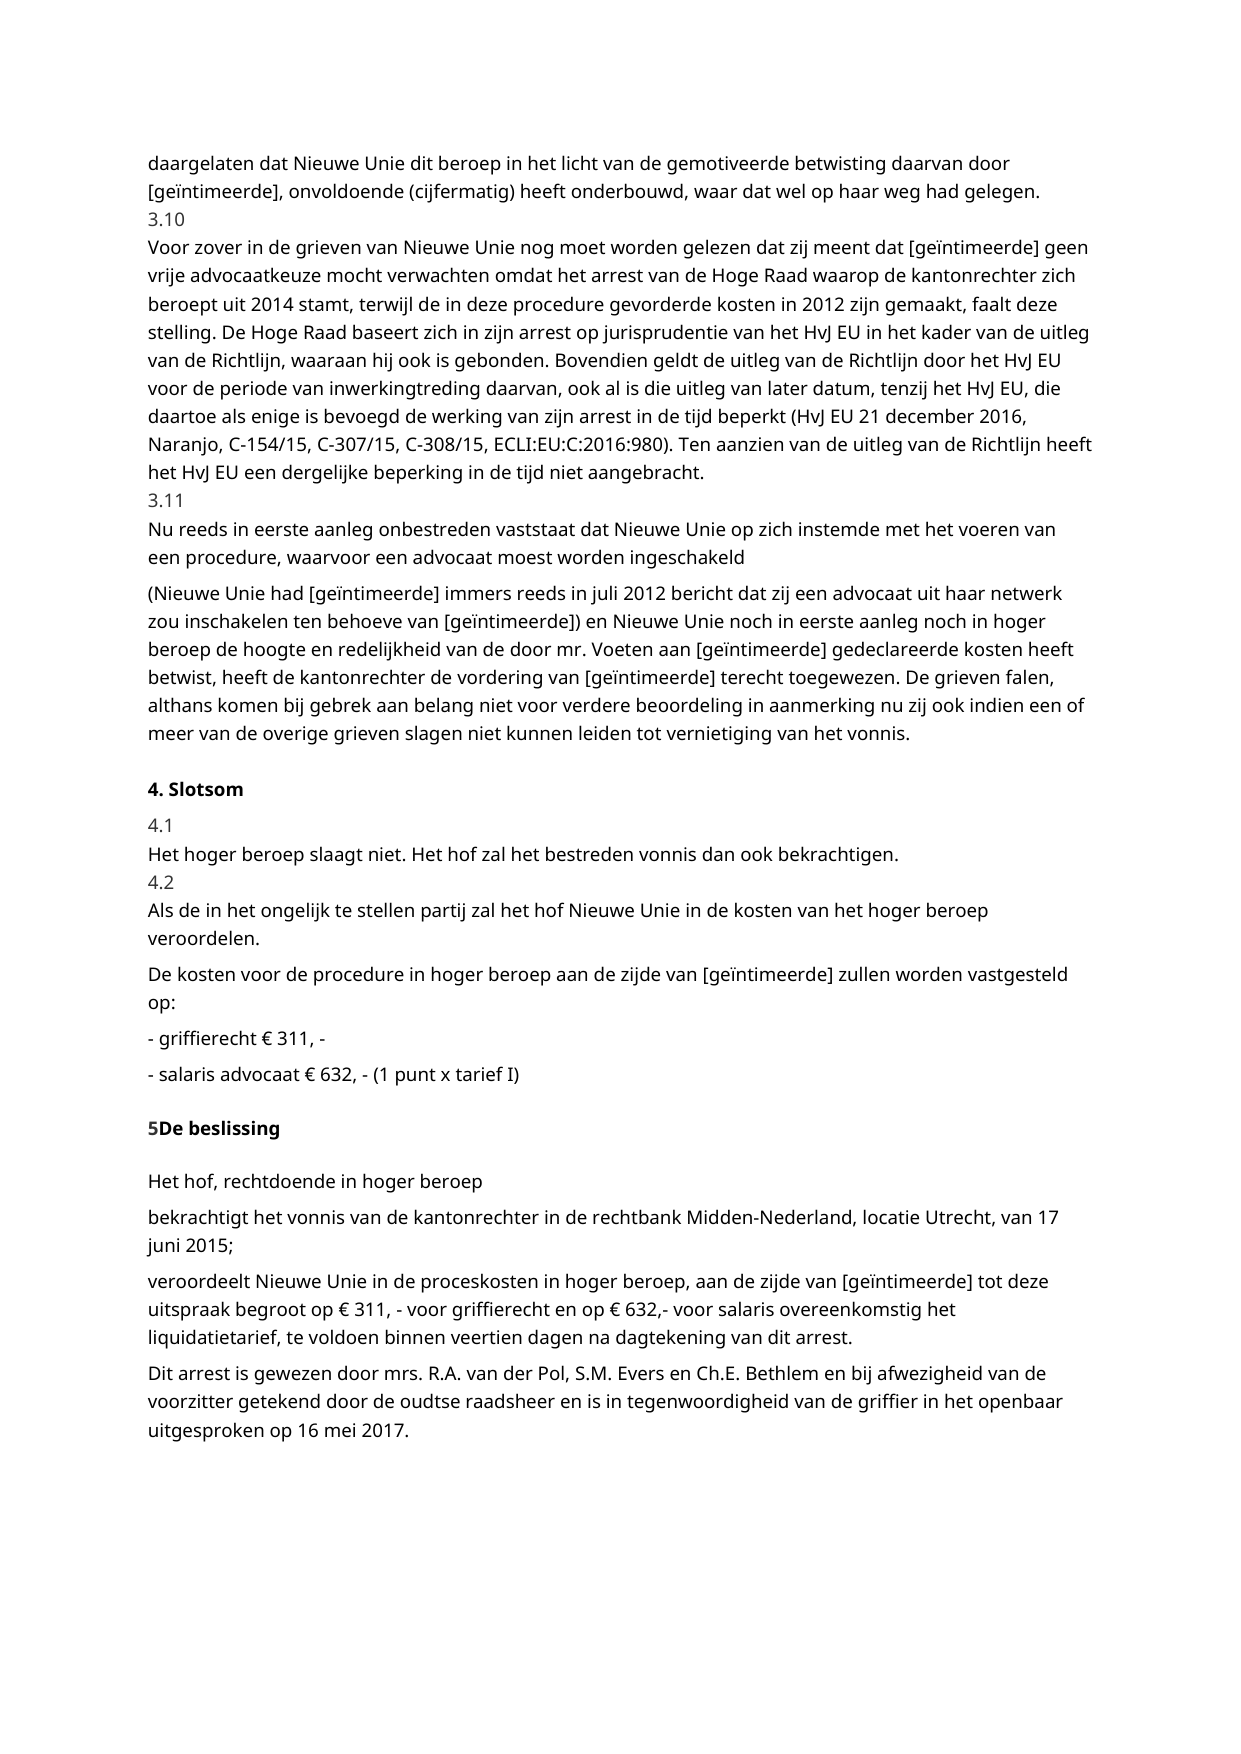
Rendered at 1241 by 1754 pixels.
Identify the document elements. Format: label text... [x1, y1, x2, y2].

text - salaris advocaat € 632, - (1 punt x tarief I) [148, 1058, 1093, 1087]
text Dit arrest is gewezen door mrs. R.A. van der Pol, S.M. Evers en Ch.E. Bethlem en bij afwezigheid van de voorzitter getekend door de oudtse raadsheer en is in tegenwoordigheid van de griffier in het openbaar uitgesproken op 16 mei 2017. [148, 1358, 1093, 1442]
text Het hoger beroep slaagt niet. Het hof zal het bestreden vonnis dan ook bekrachtigen. [148, 838, 1093, 866]
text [148, 148, 1093, 204]
text 3.11 [148, 485, 1093, 513]
text 4.1 [148, 810, 1093, 838]
text veroordeelt Nieuwe Unie in de proceskosten in hoger beroep, aan de zijde van [geïntimeerde] tot deze uitspraak begroot op € 311, - voor griffierecht en op € 632,- voor salaris overeenkomstig het liquidatietarief, te voldoen binnen veertien dagen na dagtekening van dit arrest. [148, 1266, 1093, 1350]
text De kosten voor de procedure in hoger beroep aan de zijde van [geïntimeerde] zullen worden vastgesteld op: [148, 958, 1093, 1015]
text - griffierecht € 311, - [148, 1023, 1093, 1051]
text bekrachtigt het vonnis van de kantonrechter in de rechtbank Midden-Nederland, locatie Utrecht, van 17 juni 2015; [148, 1202, 1093, 1258]
text 3.10 [148, 204, 1093, 232]
text Als de in het ongelijk te stellen partij zal het hof Nieuwe Unie in de kosten van het hoger beroep veroordelen. [148, 894, 1093, 951]
text 5De beslissing [148, 1115, 1093, 1140]
text 4.2 [148, 866, 1093, 894]
text (Nieuwe Unie had [geïntimeerde] immers reeds in juli 2012 bericht dat zij een advocaat uit haar netwerk zou inschakelen ten behoeve van [geïntimeerde]) en Nieuwe Unie noch in eerste aanleg noch in hoger beroep de hoogte en redelijkheid van de door mr. Voeten aan [geïntimeerde] gedeclareerde kosten heeft betwist, heeft de kantonrechter de vordering van [geïntimeerde] terecht toegewezen. De grieven falen, althans komen bij gebrek aan belang niet voor verdere beoordeling in aanmerking nu zij ook indien een of meer van de overige grieven slagen niet kunnen leiden tot vernietiging van het vonnis. [148, 577, 1093, 746]
text 4. Slotsom [148, 774, 1093, 802]
text Het hof, rechtdoende in hoger beroep [148, 1166, 1093, 1194]
text Nu reeds in eerste aanleg onbestreden vaststaat dat Nieuwe Unie op zich instemde met het voeren van een procedure, waarvoor een advocaat moest worden ingeschakeld [148, 513, 1093, 569]
text Voor zover in de grieven van Nieuwe Unie nog moet worden gelezen dat zij meent dat [geïntimeerde] geen vrije advocaatkeuze mocht verwachten omdat het arrest van de Hoge Raad waarop de kantonrechter zich beroept uit 2014 stamt, terwijl de in deze procedure gevorderde kosten in 2012 zijn gemaakt, faalt deze stelling. De Hoge Raad baseert zich in zijn arrest op jurisprudentie van het HvJ EU in het kader van de uitleg van de Richtlijn, waaraan hij ook is gebonden. Bovendien geldt de uitleg van de Richtlijn door het HvJ EU voor de periode van inwerkingtreding daarvan, ook al is die uitleg van later datum, tenzij het HvJ EU, die daartoe als enige is bevoegd de werking van zijn arrest in de tijd beperkt (HvJ EU 21 december 2016, Naranjo, C-154/15, C-307/15, C-308/15, ECLI:EU:C:2016:980). Ten aanzien van de uitleg van de Richtlijn heeft het HvJ EU een dergelijke beperking in de tijd niet aangebracht. [148, 232, 1093, 485]
